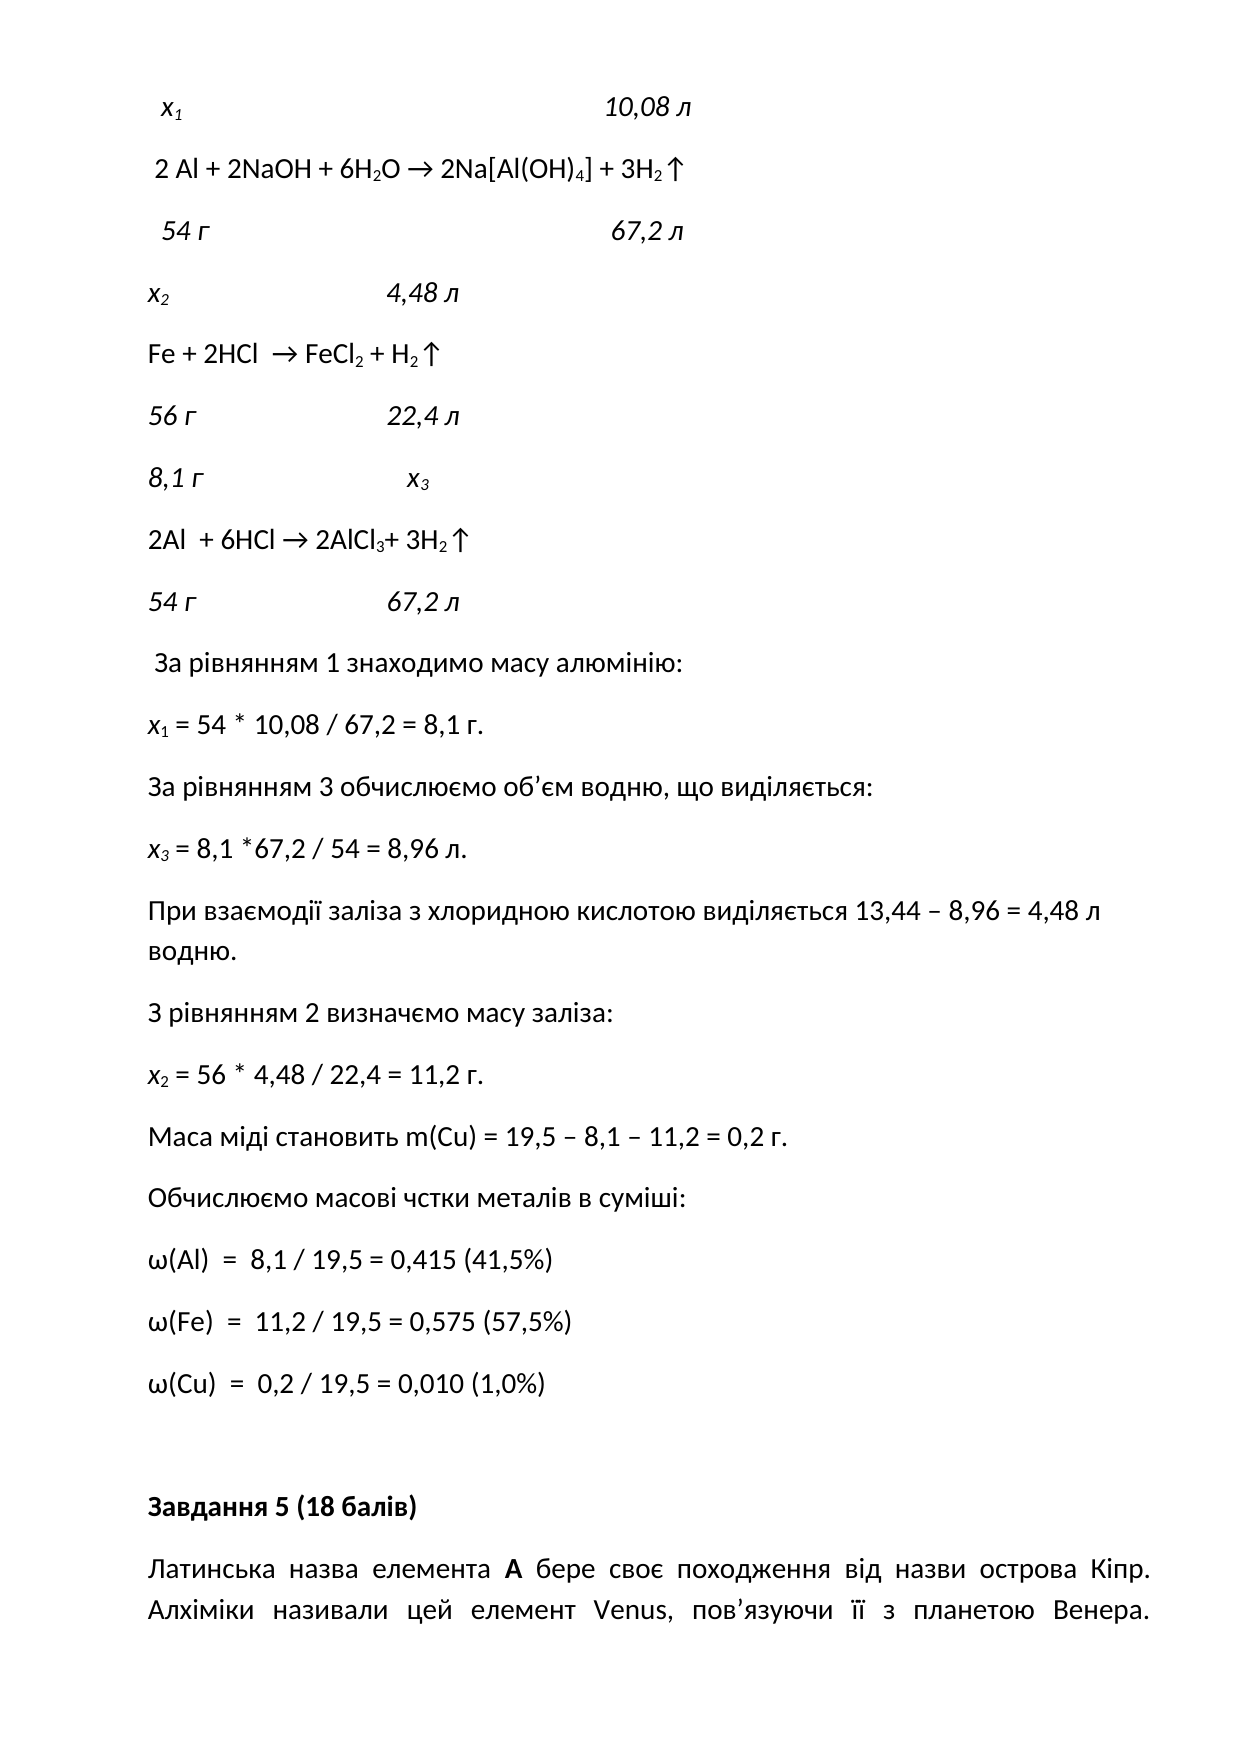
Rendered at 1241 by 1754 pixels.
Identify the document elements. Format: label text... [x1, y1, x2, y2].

text х2 = 56 * 4,48 / 22,4 = 11,2 г. [148, 1056, 1152, 1092]
text х2 4,48 л [148, 274, 1152, 309]
text ω(Fe) = 11,2 / 19,5 = 0,575 (57,5%) [148, 1303, 1152, 1339]
text За рівнянням 1 знаходимо масу алюмінію: [148, 644, 1152, 680]
text Маса міді становить m(Cu) = 19,5 – 8,1 – 11,2 = 0,2 г. [148, 1118, 1152, 1153]
text Fe + 2HCl → FeCl2 + H2↑ [148, 336, 1152, 371]
text 54 г 67,2 л [148, 583, 1152, 618]
text За рівнянням 3 обчислюємо об’єм водню, що виділяється: [148, 768, 1152, 804]
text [148, 1550, 1152, 1627]
text х1 = 54 * 10,08 / 67,2 = 8,1 г. [148, 706, 1152, 742]
text 2Al + 6HCl → 2AlCl3+ 3H2↑ [148, 521, 1152, 557]
text 54 г 67,2 л [148, 212, 1152, 248]
text 56 г 22,4 л [148, 397, 1152, 433]
text 8,1 г х3 [148, 459, 1152, 495]
text ω(Al) = 8,1 / 19,5 = 0,415 (41,5%) [148, 1241, 1152, 1277]
text х3 = 8,1 *67,2 / 54 = 8,96 л. [148, 830, 1152, 865]
text З рівнянням 2 визначємо масу заліза: [148, 994, 1152, 1030]
text х1 10,08 л [148, 88, 1152, 124]
text Обчислюємо масові чстки металів в суміші: [148, 1179, 1152, 1215]
text Завдання 5 (18 балів) [148, 1488, 1152, 1524]
text ω(Cu) = 0,2 / 19,5 = 0,010 (1,0%) [148, 1365, 1152, 1401]
text 2 Al + 2NaOH + 6H2O → 2Na[Al(OH)4] + 3H2↑ [148, 150, 1152, 186]
text При взаємодії заліза з хлоридною кислотою виділяється 13,44 – 8,96 = 4,48 л водню. [148, 892, 1152, 968]
